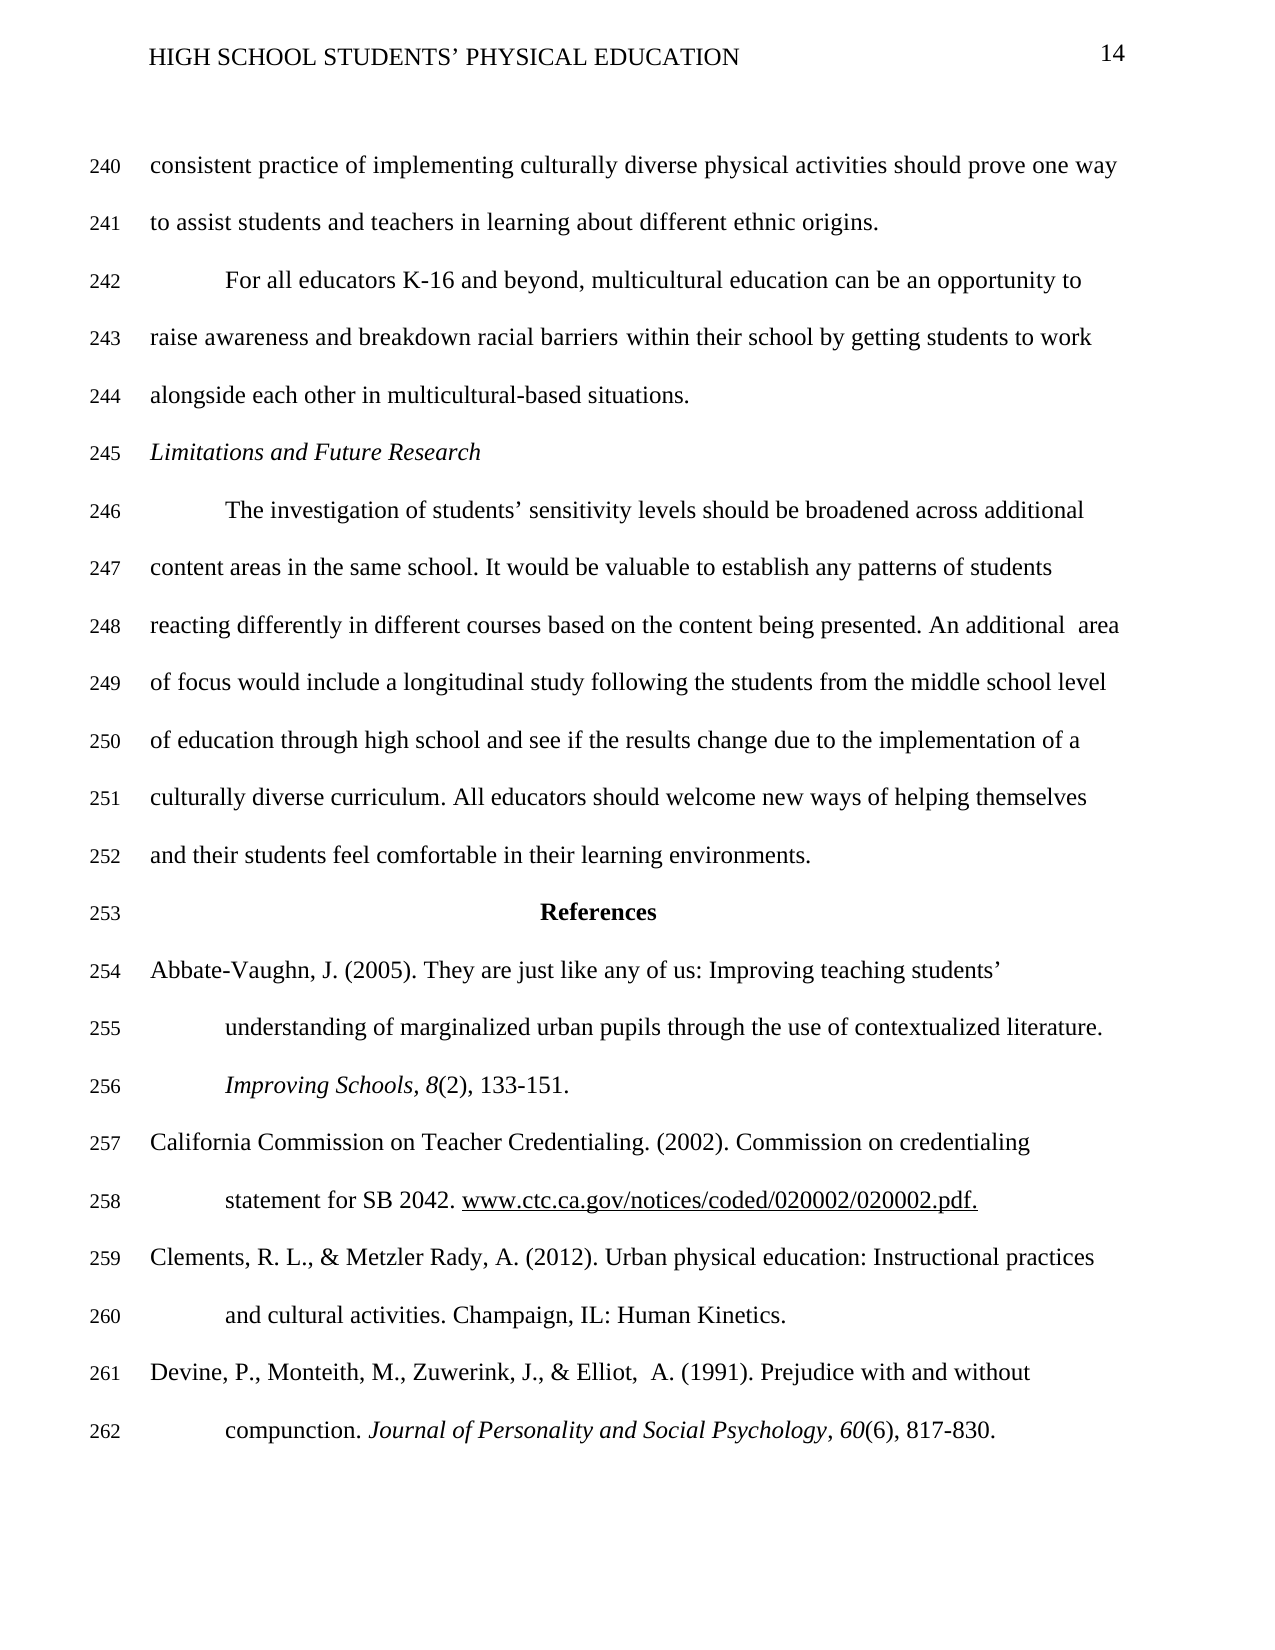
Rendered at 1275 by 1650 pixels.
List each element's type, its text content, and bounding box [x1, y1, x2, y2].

text Limitations and Future Research [150, 437, 1125, 466]
text and cultural activities. Champaign, IL: Human Kinetics. [150, 1300, 1095, 1329]
text References [540, 897, 1125, 926]
text understanding of marginalized ban pupils through the use of contextualized literature. [150, 1012, 1125, 1041]
text compunction. Journal of Personality and Social Psychology, 60(6), 817-830. [150, 1415, 1095, 1444]
text California Commission on Teacher Credentialing. (2002). Commission on credentialing [150, 1127, 1125, 1156]
text statement for SB 2042. www.ctc.ca.gov/notices/coded/020002/020002.pdf. [150, 1185, 1125, 1214]
text Clements, R. L., & Metzler Rady, A. (2012). Urban physical education: Instructional practices [150, 1242, 1095, 1271]
text The investigation of students’ sensitivity levels should be broadened across additional content areas in the same school. It would be valuable to establish any patterns of students reacting differently in different courses based on the content being presented. An additional area of focus would include a longitudinal study following the students from the middle school level of education through high school and see if the results change due to the implementation of a culturally diverse curriculum. All educators should welcome new ways of helping themselves and their students feel comfortable in their learning environments. [150, 495, 1125, 869]
text Devine, P., Monteith, M., Zuwerink, J., & Elliot, A. (1991). Prejudice with and without [150, 1357, 1095, 1386]
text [150, 150, 1125, 236]
text For all educators K-16 and beyond, multicultural education can be an opportunity to raise awareness and breakdown racial barriers within their school by getting students to work alongside each other in multicultural-based situations. [150, 265, 1125, 409]
text Abbate-Vaughn, J. (2005). They are just like any of us: Improving teaching students’ [150, 955, 1125, 984]
text Improving Schools, 8(2), 133-151. [150, 1070, 1125, 1099]
